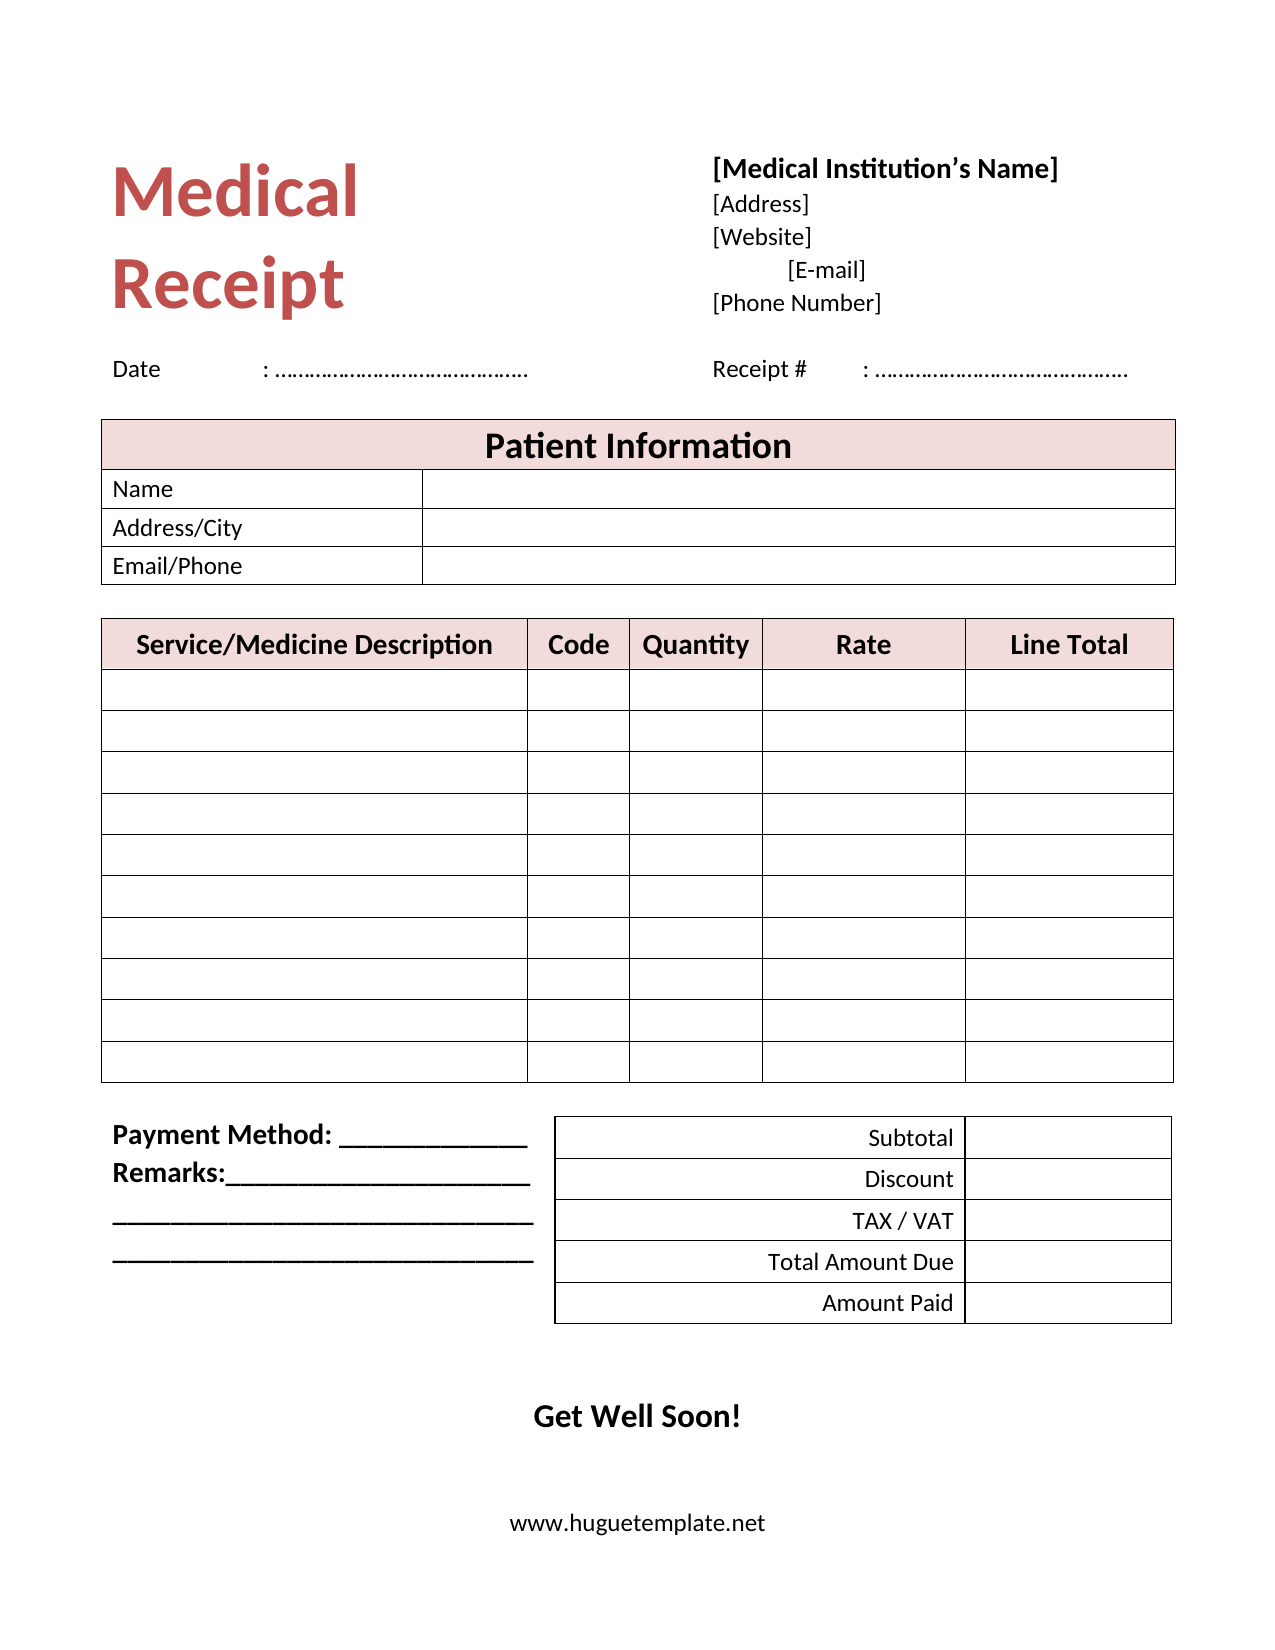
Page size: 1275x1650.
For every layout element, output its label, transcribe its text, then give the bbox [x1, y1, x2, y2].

table_cell Email/Phone [102, 547, 422, 584]
table_cell [528, 670, 629, 710]
table_cell [763, 876, 965, 917]
table_cell [528, 794, 629, 834]
table_cell [102, 876, 527, 917]
table_cell [102, 918, 527, 958]
table_cell [966, 876, 1173, 917]
table_cell [763, 1000, 965, 1041]
table_header Quantity [630, 619, 762, 668]
table_cell [630, 1000, 762, 1041]
text Get Well Soon! [112, 1395, 1162, 1436]
table_cell [528, 711, 629, 751]
table_cell [528, 1000, 629, 1041]
table_cell [966, 711, 1173, 751]
table_cell Name [102, 470, 422, 507]
table_cell [102, 752, 527, 793]
table_header Subtotal [556, 1117, 964, 1157]
table_cell [966, 752, 1173, 793]
table_cell [763, 794, 965, 834]
table_header Patient Information [102, 420, 1175, 469]
table_cell [423, 470, 1175, 507]
text Date : …………………………………….. Receipt # : …………………………………….. [112, 353, 1162, 383]
table_cell [763, 835, 965, 875]
table_cell [966, 794, 1173, 834]
table_cell [630, 876, 762, 917]
table_cell [630, 959, 762, 999]
table_cell [763, 918, 965, 958]
table_cell [528, 918, 629, 958]
table_cell [763, 670, 965, 710]
table_cell [528, 835, 629, 875]
table_cell [630, 918, 762, 958]
table_cell [966, 670, 1173, 710]
text [Address] [112, 188, 1162, 219]
table_cell Total Amount Due [556, 1241, 964, 1282]
table_cell [423, 547, 1175, 584]
text [Website] [E-mail] [112, 221, 1162, 285]
table_cell [102, 711, 527, 751]
table_cell [966, 1159, 1171, 1199]
table_cell [102, 959, 527, 999]
table_cell [763, 711, 965, 751]
table_cell [966, 1283, 1171, 1323]
table_cell [966, 1200, 1171, 1240]
table_header Service/Medicine Description [102, 619, 527, 668]
table_cell [763, 1042, 965, 1082]
table_cell [102, 1042, 527, 1082]
table_cell [630, 670, 762, 710]
text Payment Method: _____________ [112, 1116, 554, 1152]
table_cell [966, 959, 1173, 999]
text [Phone Number] [112, 287, 1162, 318]
table_cell [528, 959, 629, 999]
table_cell [630, 711, 762, 751]
table_cell Discount [556, 1159, 964, 1199]
table_cell [630, 1042, 762, 1082]
table_cell [966, 1042, 1173, 1082]
table_header Code [528, 619, 629, 668]
table_cell [528, 752, 629, 793]
table_cell [763, 752, 965, 793]
table_cell [966, 835, 1173, 875]
table_cell Address/City [102, 509, 422, 546]
table_cell [966, 1000, 1173, 1041]
table_cell TAX / VAT [556, 1200, 964, 1240]
text Remarks:_____________________ [112, 1154, 554, 1190]
table_cell [423, 509, 1175, 546]
table_cell [102, 835, 527, 875]
table_header [966, 1117, 1171, 1157]
table_cell [102, 670, 527, 710]
table_cell [763, 959, 965, 999]
table_cell [966, 1241, 1171, 1282]
table_header Rate [763, 619, 965, 668]
table_cell [528, 1042, 629, 1082]
table_cell [102, 794, 527, 834]
table_cell [528, 876, 629, 917]
table_cell [630, 752, 762, 793]
text _____________________________ [112, 1193, 554, 1228]
table_header Line Total [966, 619, 1173, 668]
table_cell [966, 918, 1173, 958]
table_cell [630, 794, 762, 834]
text [Medical Institution’s Name] [112, 150, 1162, 186]
table_cell [630, 835, 762, 875]
text _____________________________ [112, 1231, 1162, 1354]
table_cell [102, 1000, 527, 1041]
table_cell Amount Paid [556, 1283, 964, 1323]
